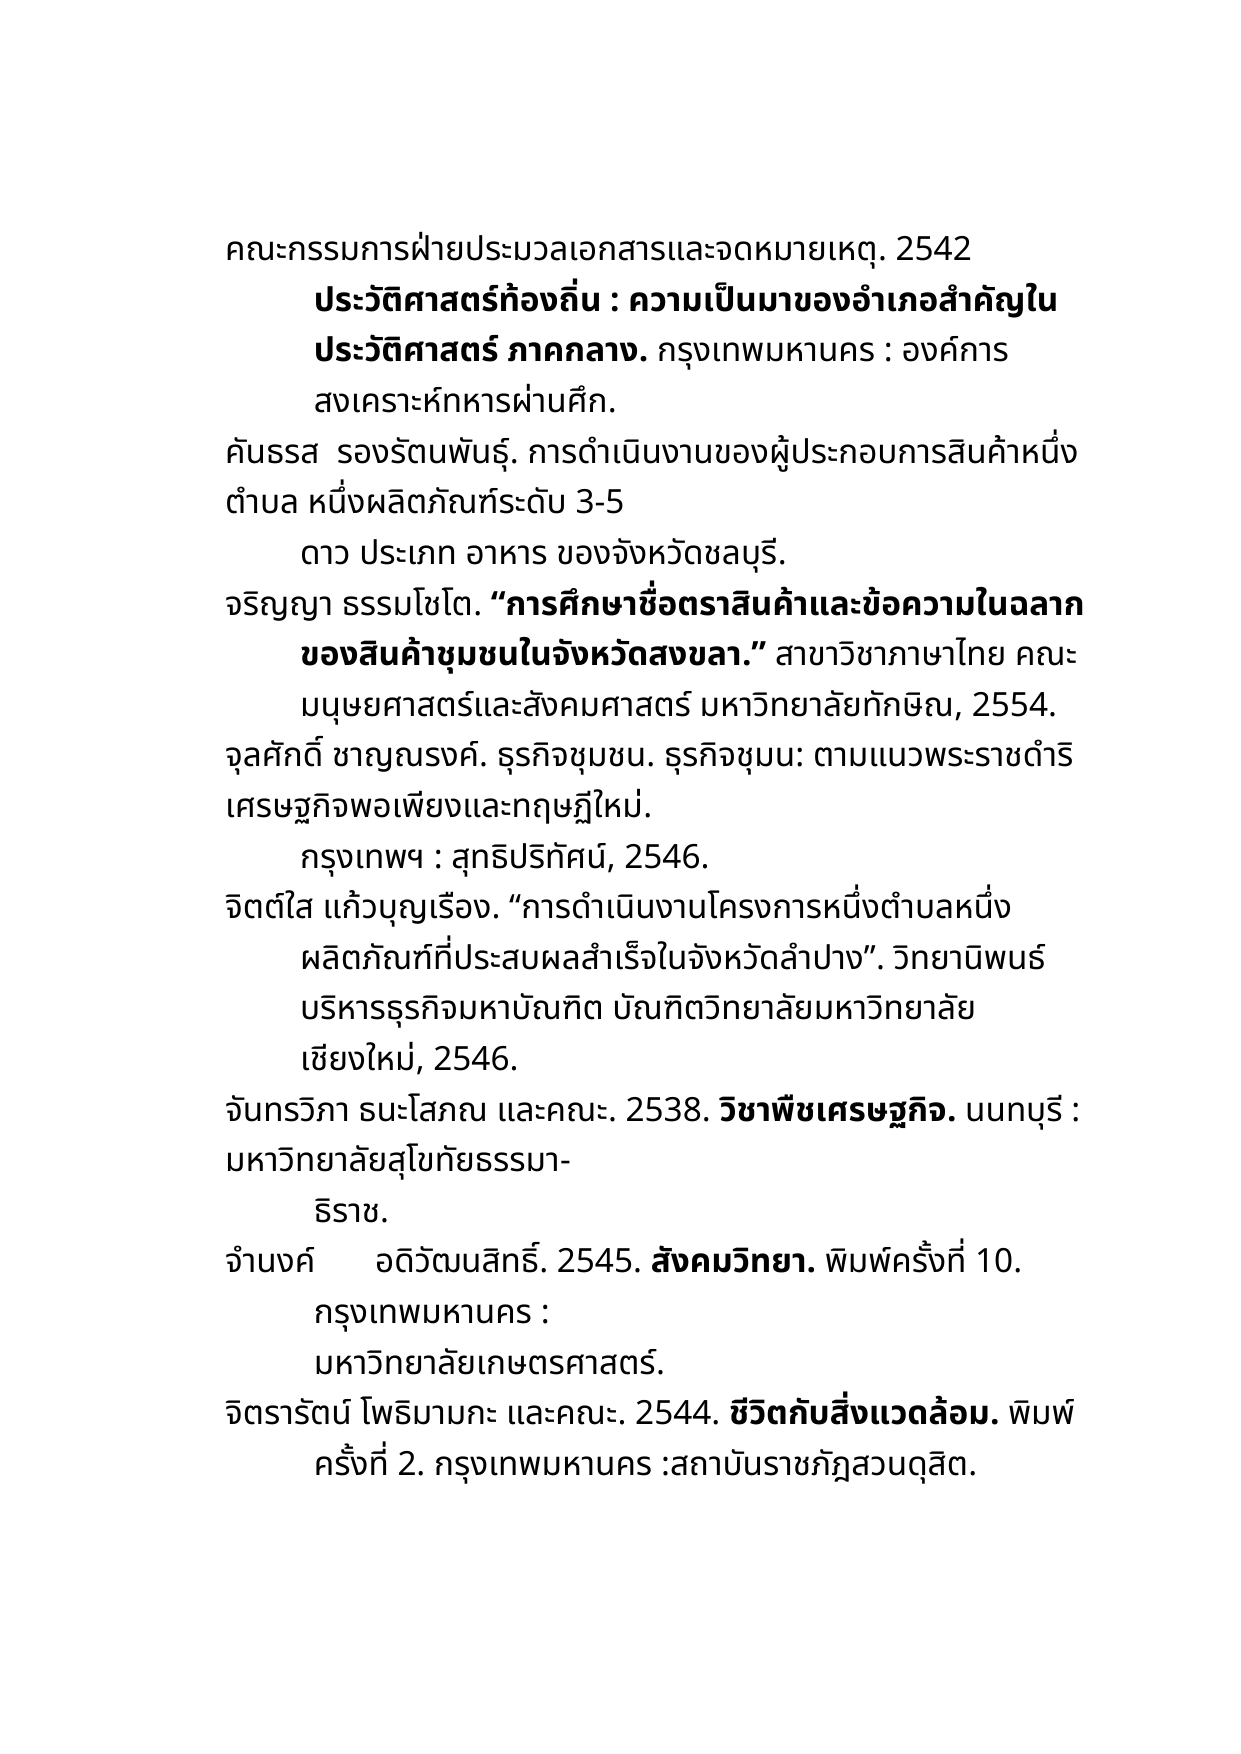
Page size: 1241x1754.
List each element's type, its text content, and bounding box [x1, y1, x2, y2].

text ธิราช. [225, 1187, 1090, 1237]
text จุลศักดิ์ ชาญณรงค์. ธุรกิจชุมชน. ธุรกิจชุมน: ตามแนวพระราชดำริเศรษฐกิจพอเพียงและทฤษฏีใหม่. [225, 731, 1090, 832]
text คันธรส รองรัตนพันธุ์. การดำเนินงานของผู้ประกอบการสินค้าหนึ่งตำบล หนึ่งผลิตภัณฑ์ระดับ 3-5 [225, 427, 1090, 529]
text จำนงค์ อดิวัฒนสิทธิ์. 2545. สังคมวิทยา. พิมพ์ครั้งที่ 10. กรุงเทพมหานคร : [225, 1237, 1090, 1338]
text จันทรวิภา ธนะโสภณ และคณะ. 2538. วิชาพืชเศรษฐกิจ. นนทบุรี : มหาวิทยาลัยสุโขทัยธรรมา- [225, 1085, 1090, 1187]
text จิตต์ใส แก้วบุญเรือง. “การดำเนินงานโครงการหนึ่งตำบลหนึ่งผลิตภัณฑ์ที่ประสบผลสำเร็จในจังหวัดลำปาง”. วิทยานิพนธ์บริหารธุรกิจมหาบัณฑิต บัณฑิตวิทยาลัยมหาวิทยาลัยเชียงใหม่, 2546. [225, 883, 1090, 1085]
text จริญญา ธรรมโชโต. “การศึกษาชื่อตราสินค้าและข้อความในฉลากของสินค้าชุมชนในจังหวัดสงขลา.” สาขาวิชาภาษาไทย คณะมนุษยศาสตร์และสังคมศาสตร์ มหาวิทยาลัยทักษิณ, 2554. [225, 579, 1090, 731]
text จิตรารัตน์ โพธิมามกะ และคณะ. 2544. ชีวิตกับสิ่งแวดล้อม. พิมพ์ครั้งที่ 2. กรุงเทพมหานคร :สถาบันราชภัฎสวนดุสิต. [225, 1389, 1090, 1490]
text คณะกรรมการฝ่ายประมวลเอกสารและจดหมายเหตุ. 2542 ประวัติศาสตร์ท้องถิ่น : ความเป็นมาของอำเภอสำคัญในประวัติศาสตร์ ภาคกลาง. กรุงเทพมหานคร : องค์การสงเคราะห์ทหารผ่านศึก. [225, 225, 1090, 427]
text มหาวิทยาลัยเกษตรศาสตร์. [225, 1338, 1090, 1389]
text ดาว ประเภท อาหาร ของจังหวัดชลบุรี. [225, 529, 1090, 579]
text กรุงเทพฯ : สุทธิปริทัศน์, 2546. [225, 832, 1090, 883]
